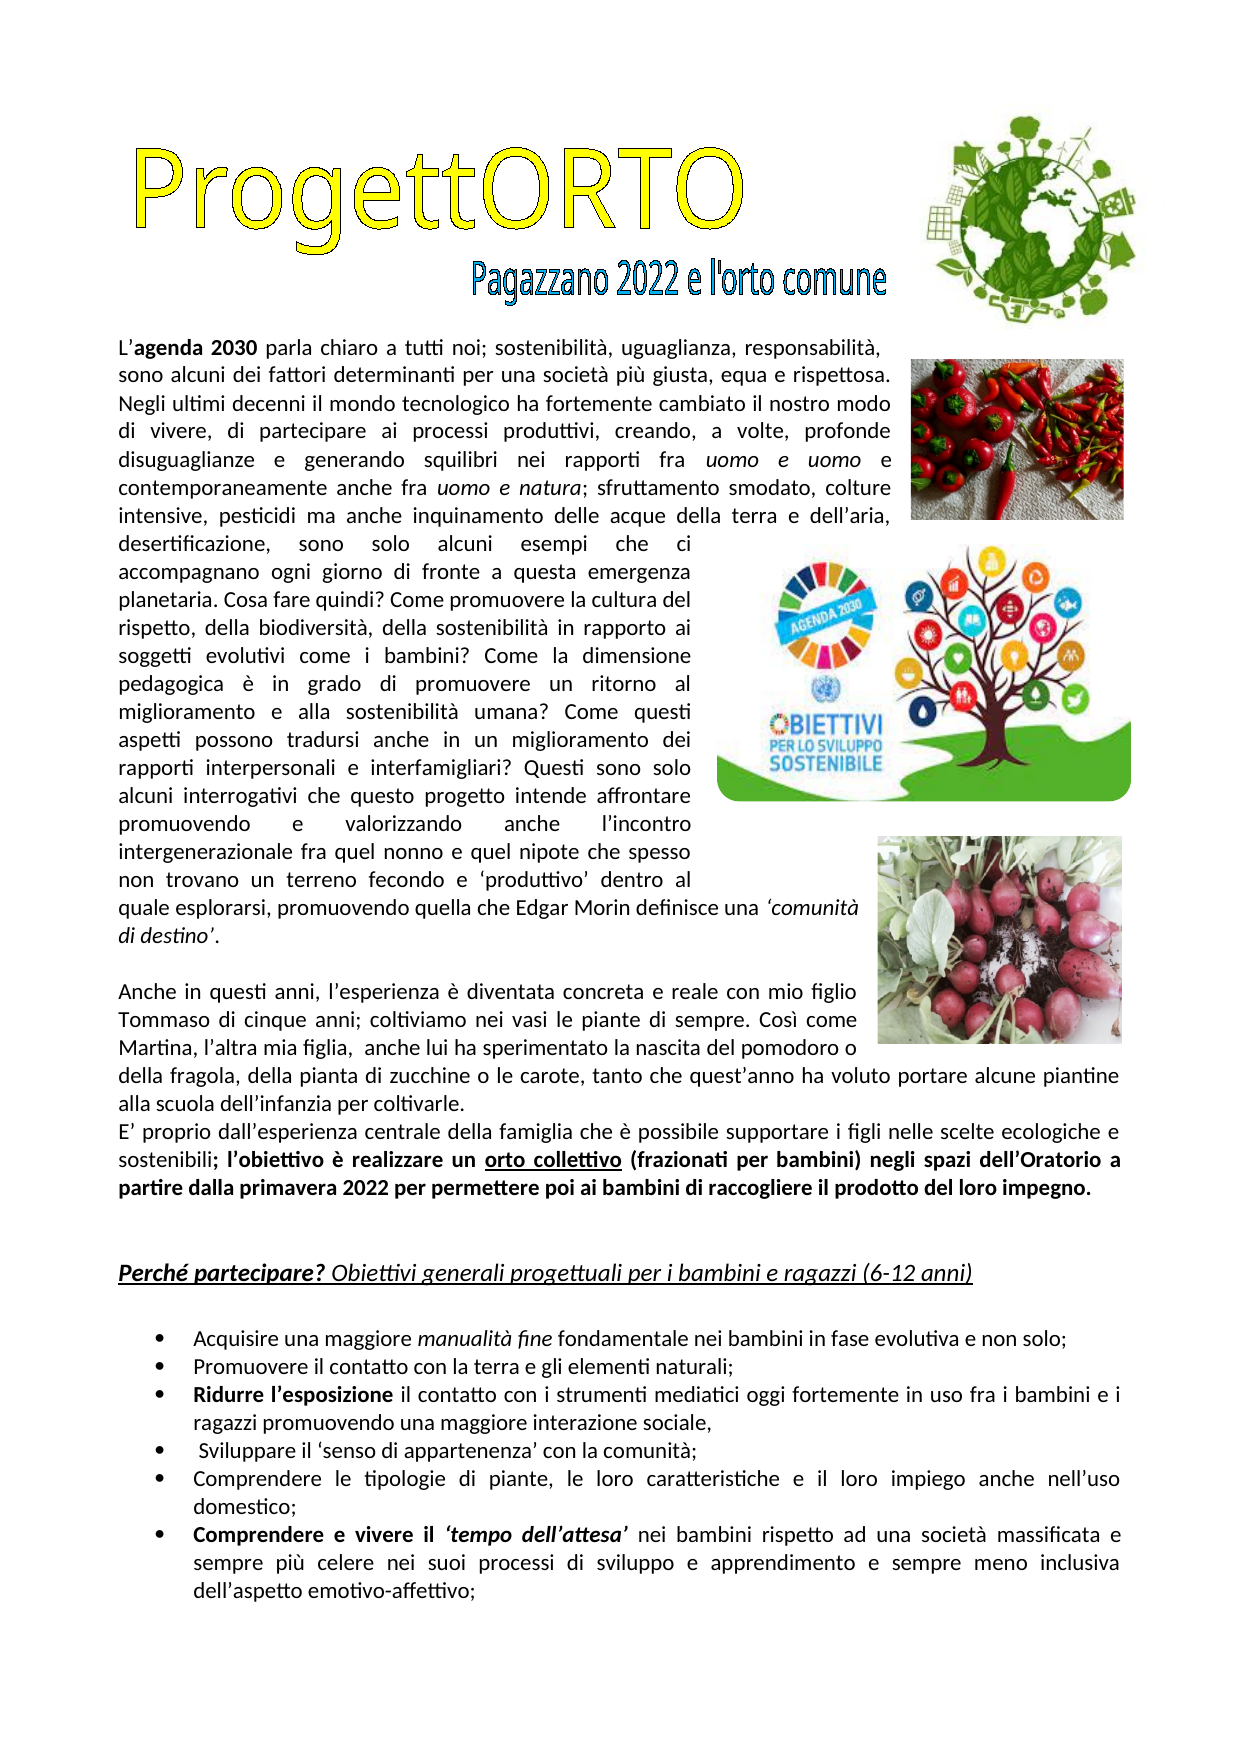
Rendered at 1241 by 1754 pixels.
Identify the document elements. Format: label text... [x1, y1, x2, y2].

list Comprendere e vivere il ‘tempo dell’attesa’ nei bambini rispetto ad una società massificata e sempre più celere nei suoi processi di sviluppo e apprendimento e sempre meno inclusiva dell’aspetto emotivo-affettivo; [156, 1520, 1122, 1604]
text Anche in questi anni, l’esperienza è diventata concreta e reale con mio figlio Tommaso di cinque anni; coltiviamo nei vasi le piante di sempre. Così come Martina, l’altra mia figlia, anche lui ha sperimentato la nascita del pomodoro o della fragola, della pianta di zucchine o le carote, tanto che quest’anno ha voluto portare alcune piantine alla scuola dell’infanzia per coltivarle. [118, 977, 1122, 1117]
picture [910, 359, 1124, 520]
list Acquisire una maggiore manualità fine fondamentale nei bambini in fase evolutiva e non solo; [156, 1324, 1122, 1352]
list Ridurre l’esposizione il contatto con i strumenti mediatici oggi fortemente in uso fra i bambini e i ragazzi promuovendo una maggiore interazione sociale, [156, 1380, 1122, 1436]
picture [1122, 548, 1131, 798]
list Promuovere il contatto con la terra e gli elementi naturali; [156, 1352, 1122, 1380]
list Comprendere le tipologie di piante, le loro caratteristiche e il loro impiego anche nell’uso domestico; [156, 1464, 1122, 1520]
text E’ proprio dall’esperienza centrale della famiglia che è possibile supportare i figli nelle scelte ecologiche e sostenibili; l’obiettivo è realizzare un orto collettivo (frazionati per bambini) negli spazi dell’Oratorio a partire dalla primavera 2022 per permettere poi ai bambini di raccogliere il prodotto del loro impegno. [118, 1117, 1122, 1201]
list Sviluppare il ‘senso di appartenenza’ con la comunità; [156, 1436, 1122, 1464]
text Perché partecipare? Obiettivi generali progettuali per i bambini e ragazzi (6-12 anni) [118, 1257, 1122, 1288]
text L’agenda 2030 parla chiaro a tutti noi; sostenibilità, uguaglianza, responsabilità, sono alcuni dei fattori determinanti per una società più giusta, equa e rispettosa. Negli ultimi decenni il mondo tecnologico ha fortemente cambiato il nostro modo di vivere, di partecipare ai processi produttivi, creando, a volte, profonde disuguaglianze e generando squilibri nei rapporti fra uomo e uomo e contemporaneamente anche fra uomo e natura; sfruttamento smodato, colture intensive, pesticidi ma anche inquinamento delle acque della terra e dell’aria, desertificazione, sono solo alcuni esempi che ci accompagnano ogni giorno di fronte a questa emergenza planetaria. Cosa fare quindi? Come promuovere la cultura del rispetto, della biodiversità, della sostenibilità in rapporto ai soggetti evolutivi come i bambini? Come la dimensione pedagogica è in grado di promuovere un ritorno al miglioramento e alla sostenibilità umana? Come questi aspetti possono tradursi anche in un miglioramento dei rapporti interpersonali e interfamigliari? Questi sono solo alcuni interrogativi che questo progetto intende affrontare promuovendo e valorizzando anche l’incontro intergenerazionale fra quel nonno e quel nipote che spesso non trovano un terreno fecondo e ‘produttivo’ dentro al quale esplorarsi, promuovendo quella che Edgar Morin definisce una ‘comunità di destino’. [118, 333, 1122, 949]
picture [901, 85, 1165, 349]
picture [877, 836, 1122, 1044]
